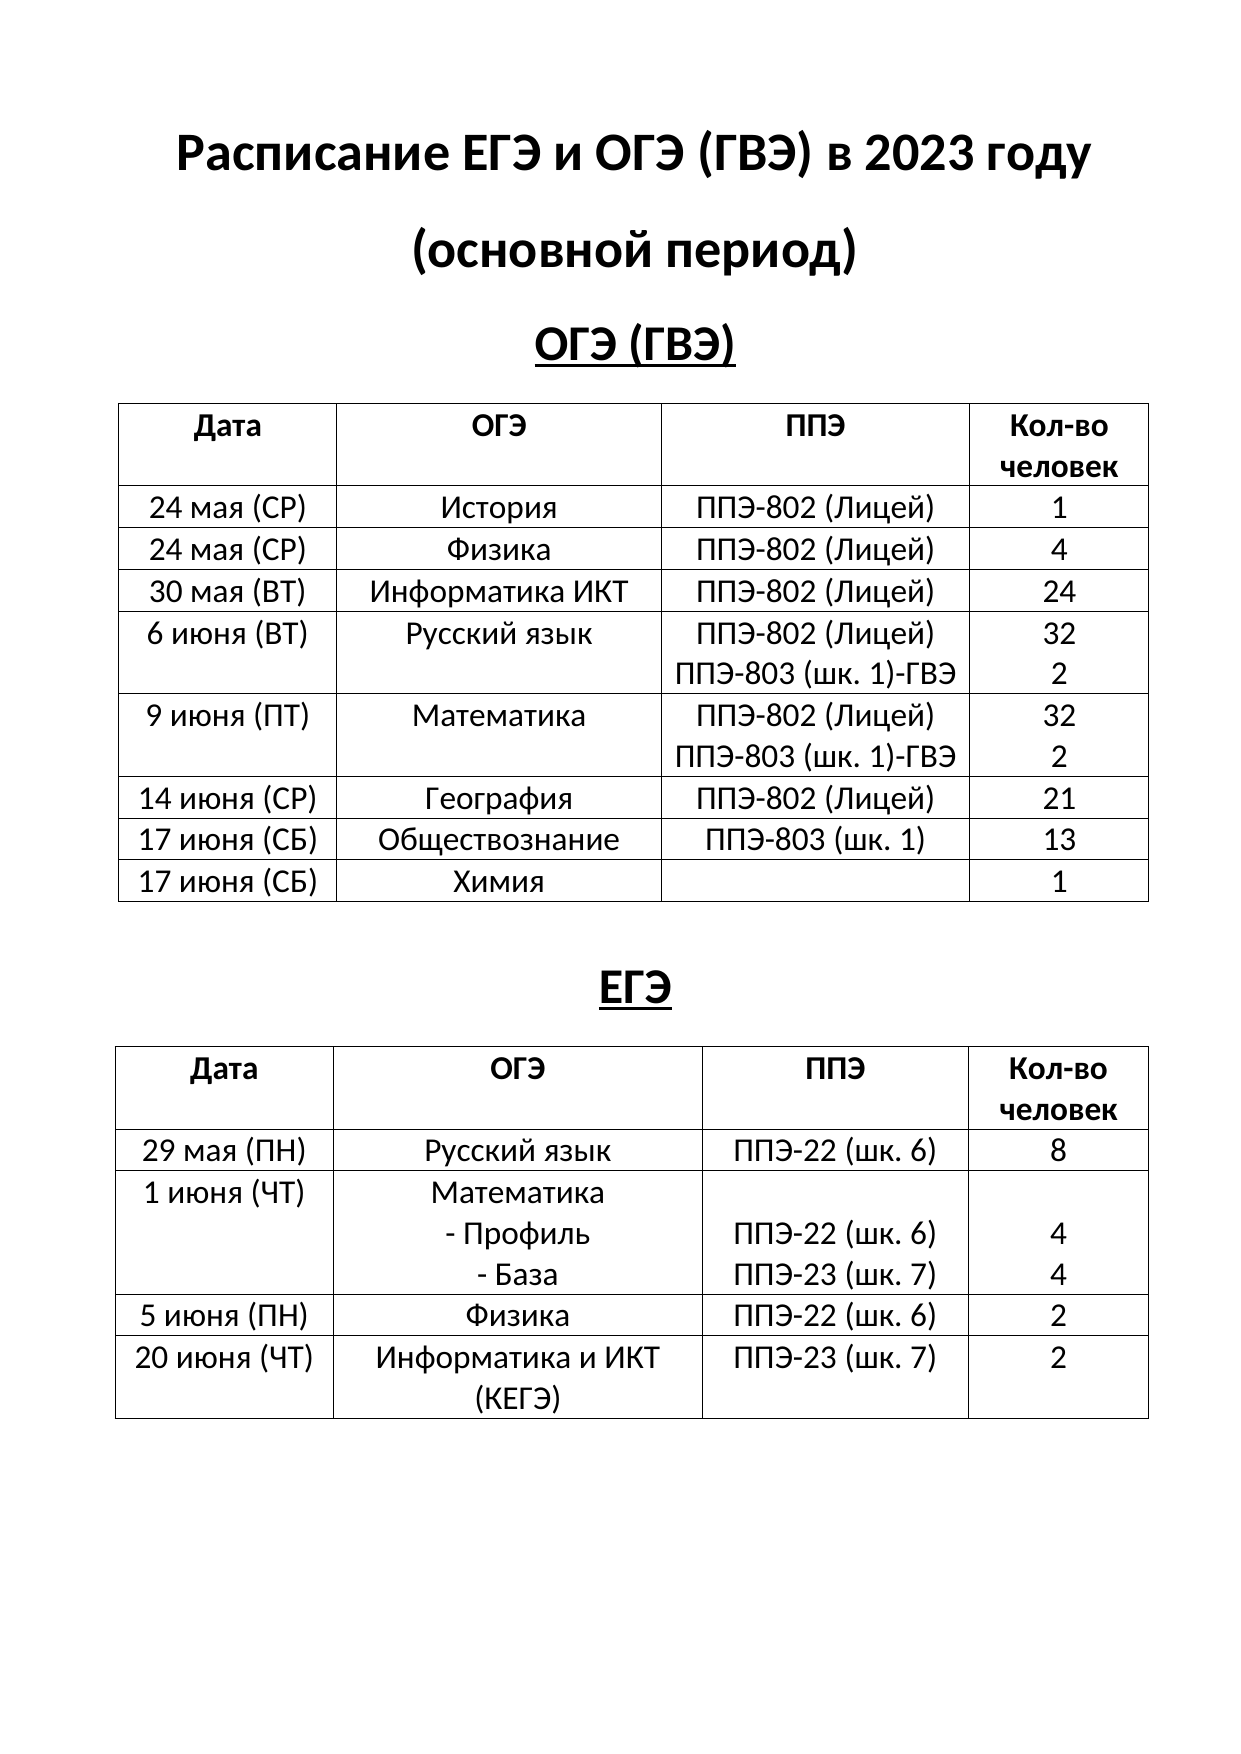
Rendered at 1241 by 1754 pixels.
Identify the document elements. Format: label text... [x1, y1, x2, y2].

table_cell 1 июня (ЧТ) [116, 1171, 333, 1293]
table_cell ППЭ-22 (шк. 6) [703, 1295, 968, 1335]
table_header Дата [116, 1047, 333, 1128]
table_cell 6 июня (ВТ) [119, 612, 336, 693]
table_cell 24 [970, 570, 1148, 611]
table_cell Русский язык [337, 612, 661, 693]
table_header ППЭ [662, 404, 969, 485]
table_cell География [337, 777, 661, 817]
table_cell Информатика ИКТ [337, 570, 661, 611]
text (основной период) [118, 215, 1152, 281]
table_cell История [337, 486, 661, 527]
table_cell 14 июня (СР) [119, 777, 336, 817]
table_cell 20 июня (ЧТ) [116, 1336, 333, 1418]
table_cell 24 мая (СР) [119, 486, 336, 527]
table_cell ППЭ-23 (шк. 7) [703, 1336, 968, 1418]
text ОГЭ (ГВЭ) [118, 312, 1152, 373]
table_cell Физика [334, 1295, 702, 1335]
table_cell Информатика и ИКТ (КЕГЭ) [334, 1336, 702, 1418]
table_cell 29 мая (ПН) [116, 1130, 333, 1170]
table_cell 32 2 [970, 612, 1148, 693]
text ЕГЭ [118, 955, 1152, 1016]
table_cell 4 [970, 528, 1148, 569]
table_cell ППЭ-802 (Лицей) [662, 570, 969, 611]
table_cell ППЭ-802 (Лицей) ППЭ-803 (шк. 1)-ГВЭ [662, 612, 969, 693]
table_cell ППЭ-22 (шк. 6) ППЭ-23 (шк. 7) [703, 1171, 968, 1293]
table_cell [662, 860, 969, 901]
table_cell ППЭ-802 (Лицей) ППЭ-803 (шк. 1)-ГВЭ [662, 694, 969, 776]
table_header ППЭ [703, 1047, 968, 1128]
table_cell 17 июня (СБ) [119, 860, 336, 901]
table_cell ППЭ-22 (шк. 6) [703, 1130, 968, 1170]
table_cell 21 [970, 777, 1148, 817]
table_header Кол-во человек [970, 404, 1148, 485]
table_cell Обществознание [337, 819, 661, 859]
table_cell ППЭ-802 (Лицей) [662, 528, 969, 569]
table_cell Русский язык [334, 1130, 702, 1170]
table_cell 32 2 [970, 694, 1148, 776]
table_cell 8 [969, 1130, 1148, 1170]
table_cell 1 [970, 486, 1148, 527]
table_cell Физика [337, 528, 661, 569]
table_cell 13 [970, 819, 1148, 859]
table_cell 24 мая (СР) [119, 528, 336, 569]
table_cell Математика [337, 694, 661, 776]
table_cell 9 июня (ПТ) [119, 694, 336, 776]
table_cell 30 мая (ВТ) [119, 570, 336, 611]
text Расписание ЕГЭ и ОГЭ (ГВЭ) в 2023 году [118, 118, 1152, 184]
table_header Дата [119, 404, 336, 485]
table_cell ППЭ-802 (Лицей) [662, 777, 969, 817]
table_cell ППЭ-803 (шк. 1) [662, 819, 969, 859]
table_cell 2 [969, 1295, 1148, 1335]
table_cell Математика - Профиль - База [334, 1171, 702, 1293]
table_header ОГЭ [334, 1047, 702, 1128]
table_cell 2 [969, 1336, 1148, 1418]
table_cell 5 июня (ПН) [116, 1295, 333, 1335]
table_cell 17 июня (СБ) [119, 819, 336, 859]
table_cell ППЭ-802 (Лицей) [662, 486, 969, 527]
table_header ОГЭ [337, 404, 661, 485]
table_header Кол-во человек [969, 1047, 1148, 1128]
table_cell 4 4 [969, 1171, 1148, 1293]
table_cell Химия [337, 860, 661, 901]
table_cell 1 [970, 860, 1148, 901]
